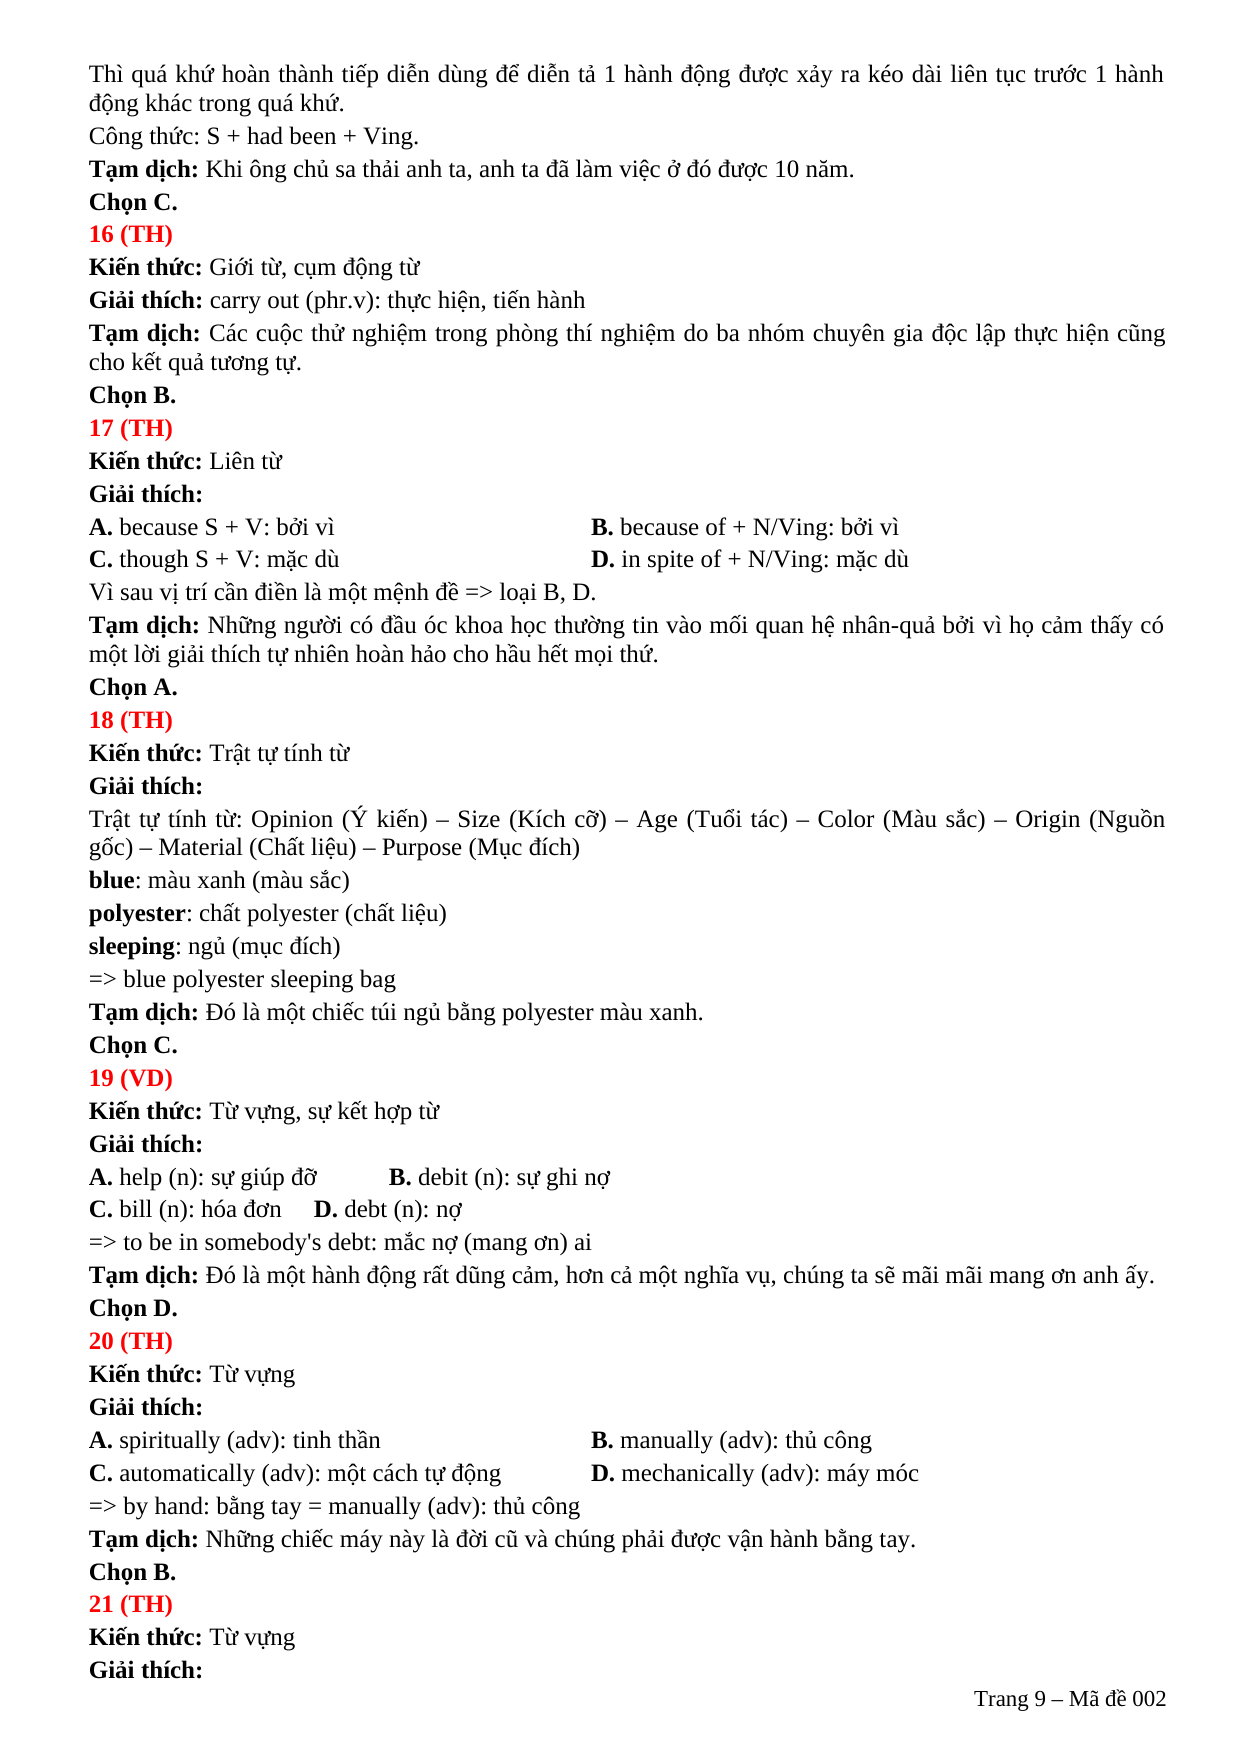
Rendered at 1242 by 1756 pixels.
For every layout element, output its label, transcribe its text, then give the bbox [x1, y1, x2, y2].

text A. help (n): sự giúp đỡ B. debit (n): sự ghi nợ [89, 1162, 1167, 1190]
text Tạm dịch: Khi ông chủ sa thải anh ta, anh ta đã làm việc ở đó được 10 năm. [89, 154, 1167, 182]
text Trật tự tính từ: Opinion (Ý kiến) – Size (Kích cỡ) – Age (Tuổi tác) – Color (Màu sắc) – Origin (Nguồn gốc) – Material (Chất liệu) – Purpose (Mục đích) [89, 804, 1167, 861]
text Tạm dịch: Đó là một chiếc túi ngủ bằng polyester màu xanh. [89, 997, 1167, 1026]
text Chọn B. [89, 1557, 1167, 1585]
text Kiến thức: Từ vựng [89, 1359, 1167, 1388]
text Chọn C. [89, 1030, 1167, 1059]
text Giải thích: [89, 771, 1167, 799]
text Kiến thức: Từ vựng, sự kết hợp từ [89, 1096, 1167, 1124]
text A. spiritually (adv): tinh thần B. manually (adv): thủ công [89, 1425, 1167, 1454]
text Tạm dịch: Đó là một hành động rất dũng cảm, hơn cả một nghĩa vụ, chúng ta sẽ mãi mãi mang ơn anh ấy. [89, 1260, 1167, 1289]
text 21 (TH) [89, 1589, 1167, 1618]
text Chọn A. [89, 672, 1167, 701]
text A. because S + V: bởi vì B. because of + N/Ving: bởi vì [89, 512, 1167, 540]
text 17 (TH) [89, 413, 1167, 442]
text Tạm dịch: Các cuộc thử nghiệm trong phòng thí nghiệm do ba nhóm chuyên gia độc lập thực hiện cũng cho kết quả tương tự. [89, 318, 1167, 376]
text C. automatically (adv): một cách tự động D. mechanically (adv): máy móc [89, 1458, 1167, 1487]
text polyester: chất polyester (chất liệu) [89, 898, 1167, 927]
text => to be in somebody's debt: mắc nợ (mang ơn) ai [89, 1227, 1167, 1256]
text Thì quá khứ hoàn thành tiếp diễn dùng để diễn tả 1 hành động được xảy ra kéo dài liên tục trước 1 hành động khác trong quá khứ. [89, 59, 1167, 117]
text Kiến thức: Từ vựng [89, 1622, 1167, 1651]
text sleeping: ngủ (mục đích) [89, 931, 1167, 960]
text Chọn D. [89, 1293, 1167, 1322]
text Kiến thức: Giới từ, cụm động từ [89, 252, 1167, 281]
text 20 (TH) [89, 1326, 1167, 1355]
text Giải thích: [89, 1129, 1167, 1157]
text => blue polyester sleeping bag [89, 964, 1167, 993]
text Giải thích: [89, 1655, 1167, 1684]
text Kiến thức: Liên từ [89, 446, 1167, 474]
text C. though S + V: mặc dù D. in spite of + N/Ving: mặc dù [89, 544, 1167, 573]
text Giải thích: [89, 479, 1167, 507]
text Kiến thức: Trật tự tính từ [89, 738, 1167, 767]
text 16 (TH) [89, 219, 1167, 248]
text 19 (VD) [89, 1063, 1167, 1092]
text Vì sau vị trí cần điền là một mệnh đề => loại B, D. [89, 577, 1167, 606]
text Công thức: S + had been + Ving. [89, 121, 1167, 149]
text 18 (TH) [89, 705, 1167, 734]
text C. bill (n): hóa đơn D. debt (n): nợ [89, 1194, 1167, 1223]
text blue: màu xanh (màu sắc) [89, 865, 1167, 894]
text Tạm dịch: Những người có đầu óc khoa học thường tin vào mối quan hệ nhân-quả bởi vì họ cảm thấy có một lời giải thích tự nhiên hoàn hảo cho hầu hết mọi thứ. [89, 610, 1167, 668]
text Chọn C. [89, 187, 1167, 215]
text => by hand: bằng tay = manually (adv): thủ công [89, 1491, 1167, 1519]
text Chọn B. [89, 380, 1167, 409]
text Tạm dịch: Những chiếc máy này là đời cũ và chúng phải được vận hành bằng tay. [89, 1524, 1167, 1552]
text Giải thích: [89, 1392, 1167, 1421]
text Giải thích: carry out (phr.v): thực hiện, tiến hành [89, 285, 1167, 314]
